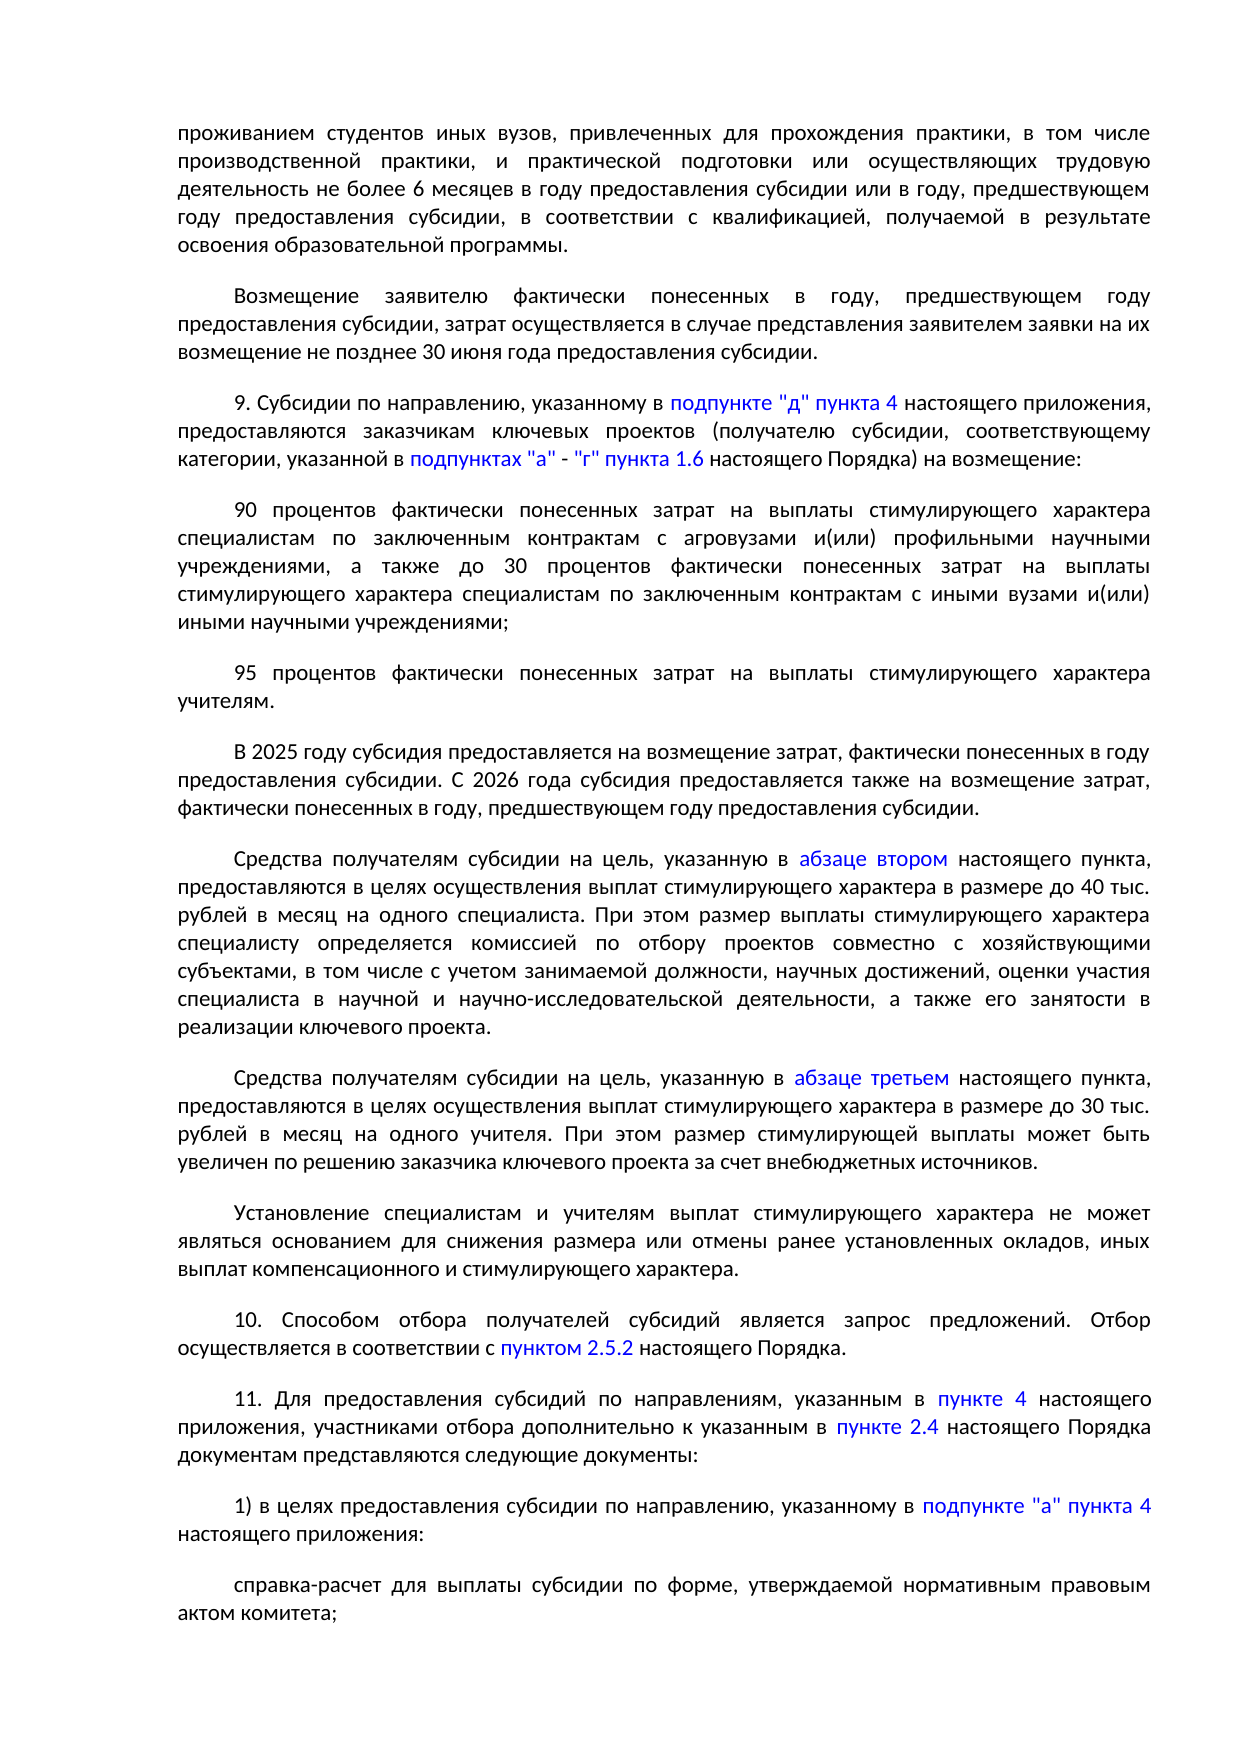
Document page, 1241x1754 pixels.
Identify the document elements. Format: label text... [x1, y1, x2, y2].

text 90 процентов фактически понесенных затрат на выплаты стимулирующего характера специалистам по заключенным контрактам с агровузами и(или) профильными научными учреждениями, а также до 30 процентов фактически понесенных затрат на выплаты стимулирующего характера специалистам по заключенным контрактам с иными вузами и(или) иными научными учреждениями; [177, 495, 1152, 635]
text 11. Для предоставления субсидий по направлениям, указанным в пункте 4 настоящего приложения, участниками отбора дополнительно к указанным в пункте 2.4 настоящего Порядка документам представляются следующие документы: [177, 1384, 1152, 1468]
text 9. Субсидии по направлению, указанному в подпункте "д" пункта 4 настоящего приложения, предоставляются заказчикам ключевых проектов (получателю субсидии, соответствующему категории, указанной в подпунктах "а" - "г" пункта 1.6 настоящего Порядка) на возмещение: [177, 388, 1152, 472]
text В 2025 году субсидия предоставляется на возмещение затрат, фактически понесенных в году предоставления субсидии. С 2026 года субсидия предоставляется также на возмещение затрат, фактически понесенных в году, предшествующем году предоставления субсидии. [177, 737, 1152, 821]
text 95 процентов фактически понесенных затрат на выплаты стимулирующего характера учителям. [177, 658, 1152, 714]
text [177, 118, 1152, 258]
text Возмещение заявителю фактически понесенных в году, предшествующем году предоставления субсидии, затрат осуществляется в случае представления заявителем заявки на их возмещение не позднее 30 июня года предоставления субсидии. [177, 281, 1152, 365]
text справка-расчет для выплаты субсидии по форме, утверждаемой нормативным правовым актом комитета; [177, 1570, 1152, 1626]
text 10. Способом отбора получателей субсидий является запрос предложений. Отбор осуществляется в соответствии с пунктом 2.5.2 настоящего Порядка. [177, 1305, 1152, 1361]
text Средства получателям субсидии на цель, указанную в абзаце втором настоящего пункта, предоставляются в целях осуществления выплат стимулирующего характера в размере до 40 тыс. рублей в месяц на одного специалиста. При этом размер выплаты стимулирующего характера специалисту определяется комиссией по отбору проектов совместно с хозяйствующими субъектами, в том числе с учетом занимаемой должности, научных достижений, оценки участия специалиста в научной и научно-исследовательской деятельности, а также его занятости в реализации ключевого проекта. [177, 844, 1152, 1040]
text 1) в целях предоставления субсидии по направлению, указанному в подпункте "а" пункта 4 настоящего приложения: [177, 1491, 1152, 1547]
text Установление специалистам и учителям выплат стимулирующего характера не может являться основанием для снижения размера или отмены ранее установленных окладов, иных выплат компенсационного и стимулирующего характера. [177, 1198, 1152, 1282]
text Средства получателям субсидии на цель, указанную в абзаце третьем настоящего пункта, предоставляются в целях осуществления выплат стимулирующего характера в размере до 30 тыс. рублей в месяц на одного учителя. При этом размер стимулирующей выплаты может быть увеличен по решению заказчика ключевого проекта за счет внебюджетных источников. [177, 1063, 1152, 1175]
